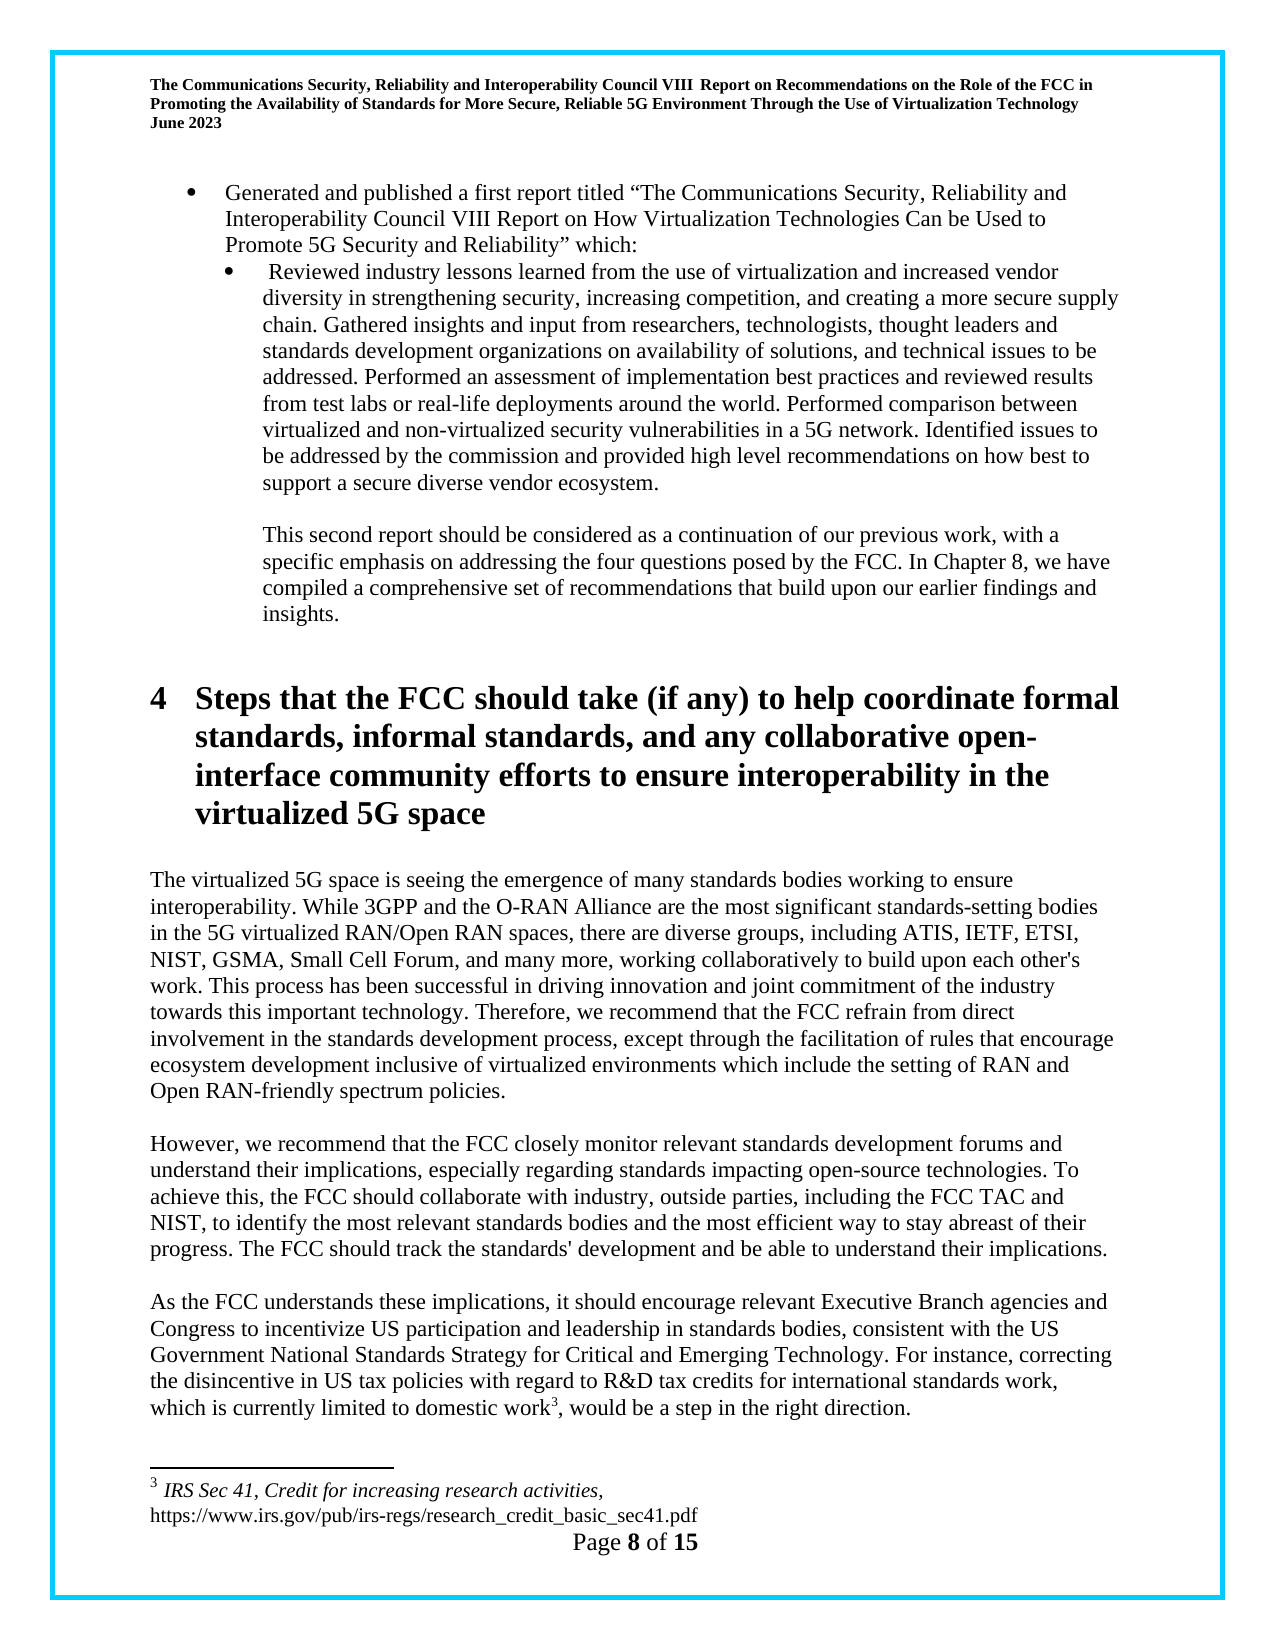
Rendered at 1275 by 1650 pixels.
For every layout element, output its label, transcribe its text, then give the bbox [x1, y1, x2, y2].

text However, we recommend that the FCC closely monitor relevant standards development forums and understand their implications, especially regarding standards impacting open-source technologies. To achieve this, the FCC should collaborate with industry, outside parties, including the FCC TAC and NIST, to identify the most relevant standards bodies and the most efficient way to stay abreast of their progress. The FCC should track the standards' development and be able to understand their implications. [150, 1130, 1121, 1262]
list Generated and published a first report titled “The Communications Security, Reliability and Interoperability Council VIII Report on How Virtualization Technologies Can be Used to Promote 5G Security and Reliability” which: [187, 179, 1121, 258]
list Reviewed industry lessons learned from the use of virtualization and increased vendor diversity in strengthening security, increasing competition, and creating a more secure supply chain. Gathered insights and input from researchers, technologists, thought leaders and standards development organizations on availability of solutions, and technical issues to be addressed. Performed an assessment of implementation best practices and reviewed results from test labs or real-life deployments around the world. Performed comparison between virtualized and non-virtualized security vulnerabilities in a 5G network. Identified issues to be addressed by the commission and provided high level recommendations on how best to support a secure diverse vendor ecosystem. [225, 258, 1121, 495]
subtitle Steps that the FCC should take (if any) to help coordinate formal standards, informal standards, and any collaborative open-interface community efforts to ensure interoperability in the virtualized 5G space [150, 678, 1121, 832]
text As the FCC understands these implications, it should encourage relevant Executive Branch agencies and Congress to incentivize US participation and leadership in standards bodies, consistent with the US Government National Standards Strategy for Critical and Emerging Technology. For instance, correcting the disincentive in US tax policies with regard to R&D tax credits for international standards work, which is currently limited to domestic work, would be a step in the right direction. [150, 1288, 1121, 1420]
list This second report should be considered as a continuation of our previous work, with a specific emphasis on addressing the four questions posed by the FCC. In Chapter 8, we have compiled a comprehensive set of recommendations that build upon our earlier findings and insights. [262, 521, 1121, 627]
text The virtualized 5G space is seeing the emergence of many standards bodies working to ensure interoperability. While 3GPP and the O-RAN Alliance are the most significant standards-setting bodies in the 5G virtualized RAN/Open RAN spaces, there are diverse groups, including ATIS, IETF, ETSI, NIST, GSMA, Small Cell Forum, and many more, working collaboratively to build upon each other's work. This process has been successful in driving innovation and joint commitment of the industry towards this important technology. Therefore, we recommend that the FCC refrain from direct involvement in the standards development process, except through the facilitation of rules that encourage ecosystem development inclusive of virtualized environments which include the setting of RAN and Open RAN-friendly spectrum policies. [150, 867, 1121, 1104]
